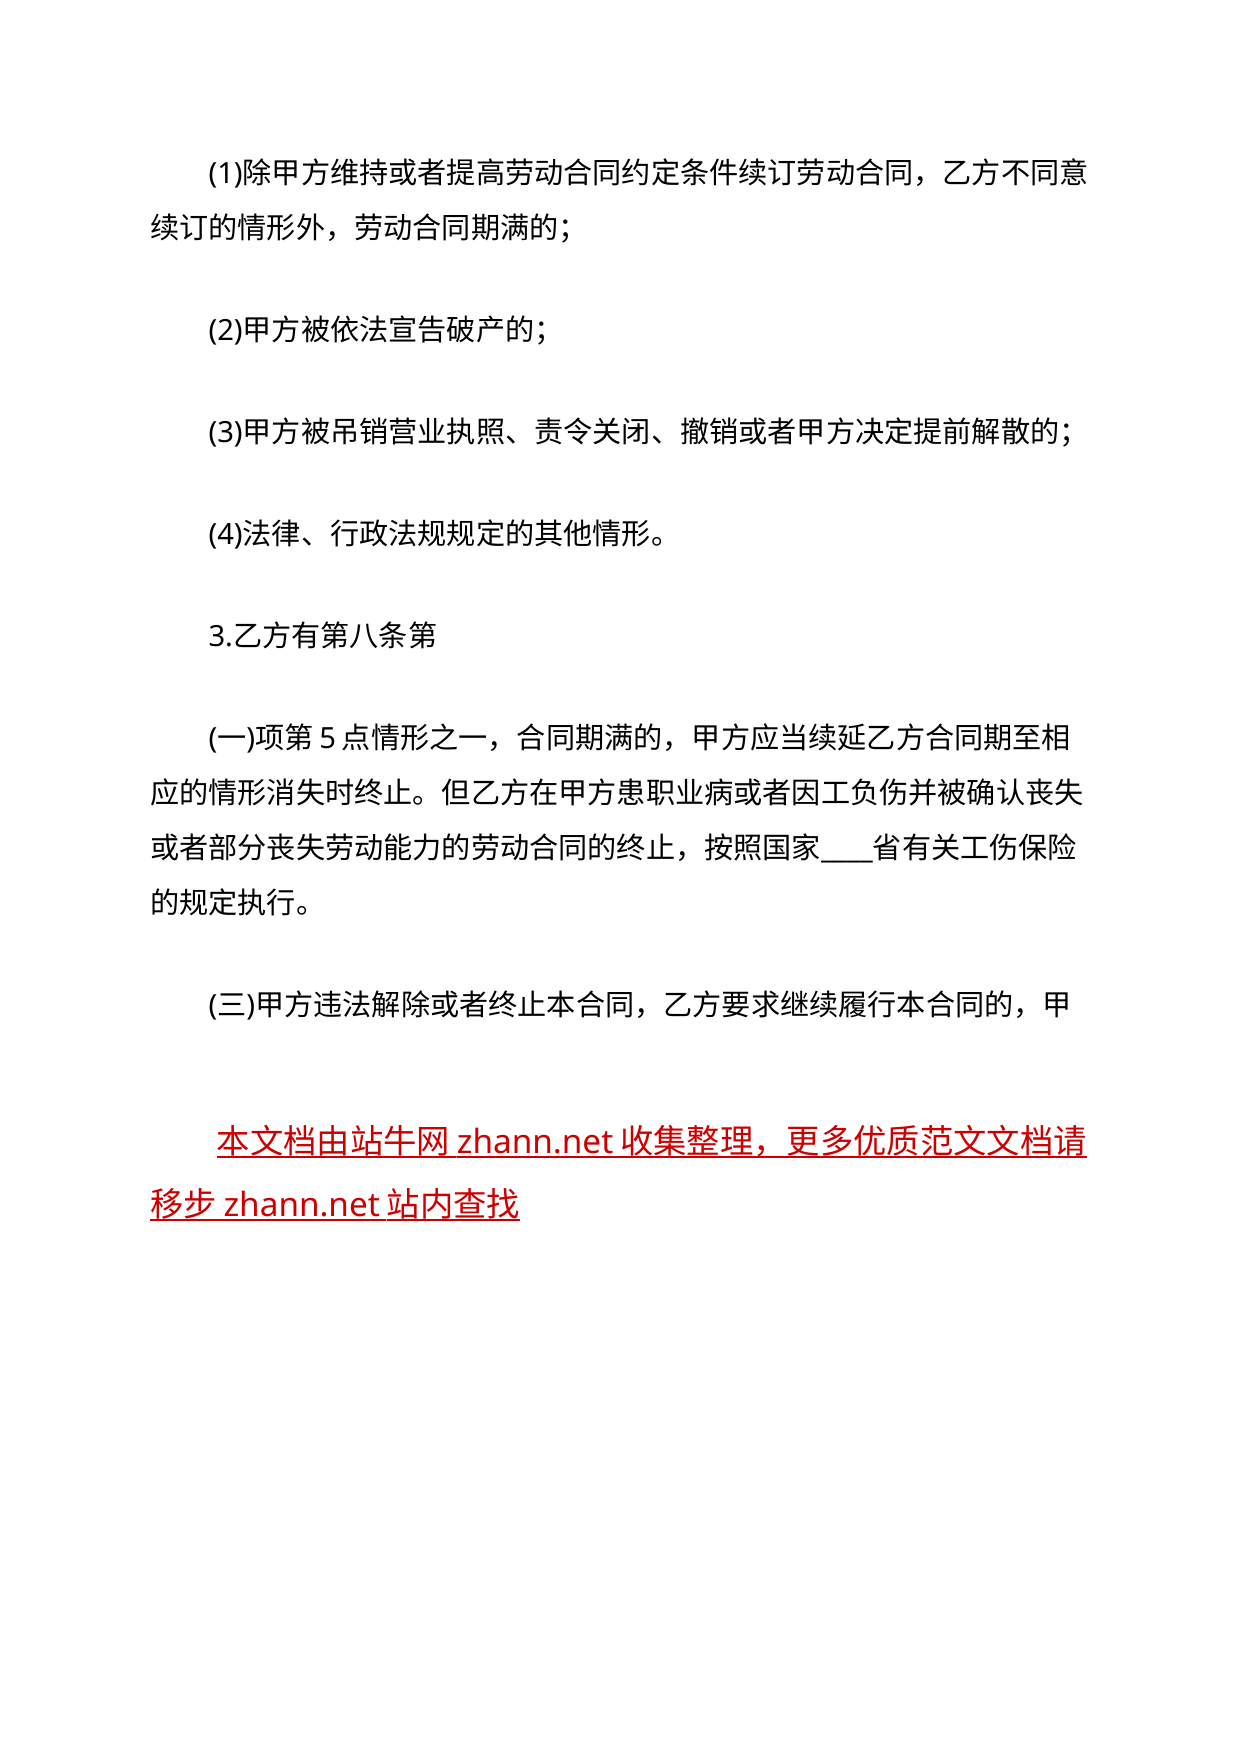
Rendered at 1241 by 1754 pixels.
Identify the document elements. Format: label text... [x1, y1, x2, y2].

text (4)法律、行政法规规定的其他情形。 [150, 511, 1090, 553]
text (2)甲方被依法宣告破产的； [150, 307, 1090, 349]
text (3)甲方被吊销营业执照、责令关闭、撤销或者甲方决定提前解散的； [150, 409, 1090, 451]
text (1)除甲方维持或者提高劳动合同约定条件续订劳动合同，乙方不同意续订的情形外，劳动合同期满的； [150, 150, 1090, 247]
text (三)甲方违法解除或者终止本合同，乙方要求继续履行本合同的，甲 [150, 981, 1090, 1024]
text 本文档由站牛网zhann.net收集整理，更多优质范文文档请移步zhann.net站内查找 [150, 1114, 1090, 1226]
text (一)项第5点情形之一，合同期满的，甲方应当续延乙方合同期至相应的情形消失时终止。但乙方在甲方患职业病或者因工负伤并被确认丧失或者部分丧失劳动能力的劳动合同的终止，按照国家____省有关工伤保险的规定执行。 [150, 715, 1090, 922]
text 3.乙方有第八条第 [150, 613, 1090, 655]
